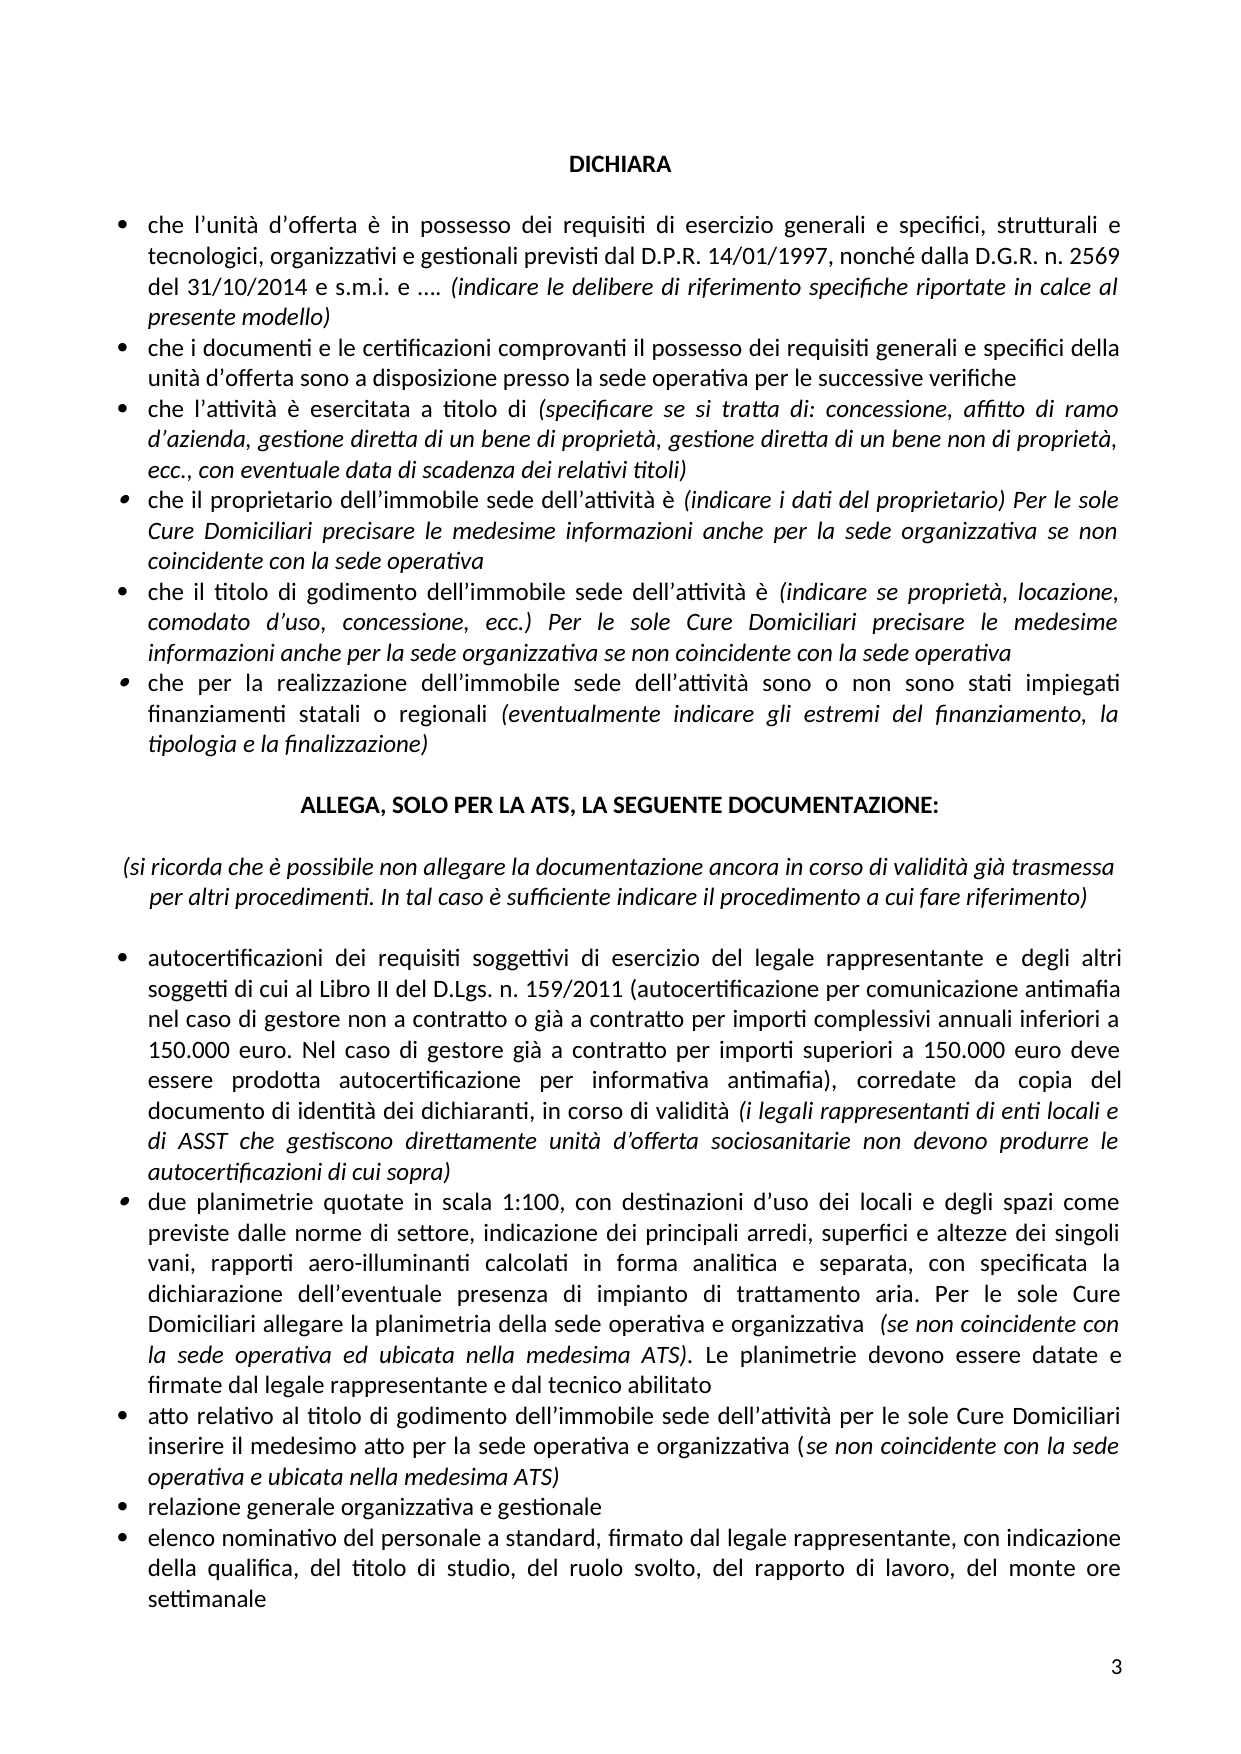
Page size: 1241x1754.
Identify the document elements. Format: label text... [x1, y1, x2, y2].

list che il titolo di godimento dell’immobile sede dell’attività è (indicare se proprietà, locazione, comodato d’uso, concessione, ecc.) Per le sole Cure Domiciliari precisare le medesime informazioni anche per la sede organizzativa se non coincidente con la sede operativa [118, 576, 1122, 667]
list che il proprietario dell’immobile sede dell’attività è (indicare i dati del proprietario) Per le sole Cure Domiciliari precisare le medesime informazioni anche per la sede organizzativa se non coincidente con la sede operativa [118, 484, 1122, 576]
list che l’attività è esercitata a titolo di (specificare se si tratta di: concessione, affitto di ramo d’azienda, gestione diretta di un bene di proprietà, gestione diretta di un bene non di proprietà, ecc., con eventuale data di scadenza dei relativi titoli) [118, 393, 1122, 484]
list che per la realizzazione dell’immobile sede dell’attività sono o non sono stati impiegati finanziamenti statali o regionali (eventualmente indicare gli estremi del finanziamento, la tipologia e la finalizzazione) [118, 667, 1122, 759]
list autocertificazioni dei requisiti soggettivi di esercizio del legale rappresentante e degli altri soggetti di cui al Libro II del D.Lgs. n. 159/2011 (autocertificazione per comunicazione antimafia nel caso di gestore non a contratto o già a contratto per importi complessivi annuali inferiori a 150.000 euro. Nel caso di gestore già a contratto per importi superiori a 150.000 euro deve essere prodotta autocertificazione per informativa antimafia), corredate da copia del documento di identità dei dichiaranti, in corso di validità (i legali rappresentanti di enti locali e di ASST che gestiscono direttamente unità d’offerta sociosanitarie non devono produrre le autocertificazioni di cui sopra) [118, 942, 1122, 1186]
list atto relativo al titolo di godimento dell’immobile sede dell’attività per le sole Cure Domiciliari inserire il medesimo atto per la sede operativa e organizzativa (se non coincidente con la sede operativa e ubicata nella medesima ATS) [118, 1400, 1122, 1492]
text (si ricorda che è possibile non allegare la documentazione ancora in corso di validità già trasmessa per altri procedimenti. In tal caso è sufficiente indicare il procedimento a cui fare riferimento) [118, 851, 1122, 912]
list elenco nominativo del personale a standard, firmato dal legale rappresentante, con indicazione della qualifica, del titolo di studio, del ruolo svolto, del rapporto di lavoro, del monte ore settimanale [118, 1522, 1122, 1614]
list due planimetrie quotate in scala 1:100, con destinazioni d’uso dei locali e degli spazi come previste dalle norme di settore, indicazione dei principali arredi, superfici e altezze dei singoli vani, rapporti aero-illuminanti calcolati in forma analitica e separata, con specificata la dichiarazione dell’eventuale presenza di impianto di trattamento aria. Per le sole Cure Domiciliari allegare la planimetria della sede operativa e organizzativa (se non coincidente con la sede operativa ed ubicata nella medesima ATS). Le planimetrie devono essere datate e firmate dal legale rappresentante e dal tecnico abilitato [118, 1186, 1122, 1400]
list relazione generale organizzativa e gestionale [118, 1492, 1122, 1522]
text DICHIARA [118, 149, 1122, 179]
list che l’unità d’offerta è in possesso dei requisiti di esercizio generali e specifici, strutturali e tecnologici, organizzativi e gestionali previsti dal D.P.R. 14/01/1997, nonché dalla D.G.R. n. 2569 del 31/10/2014 e s.m.i. e …. (indicare le delibere di riferimento specifiche riportate in calce al presente modello) [118, 210, 1122, 332]
text ALLEGA, SOLO PER LA ATS, LA SEGUENTE DOCUMENTAZIONE: [118, 789, 1122, 820]
list che i documenti e le certificazioni comprovanti il possesso dei requisiti generali e specifici della unità d’offerta sono a disposizione presso la sede operativa per le successive verifiche [118, 332, 1122, 393]
